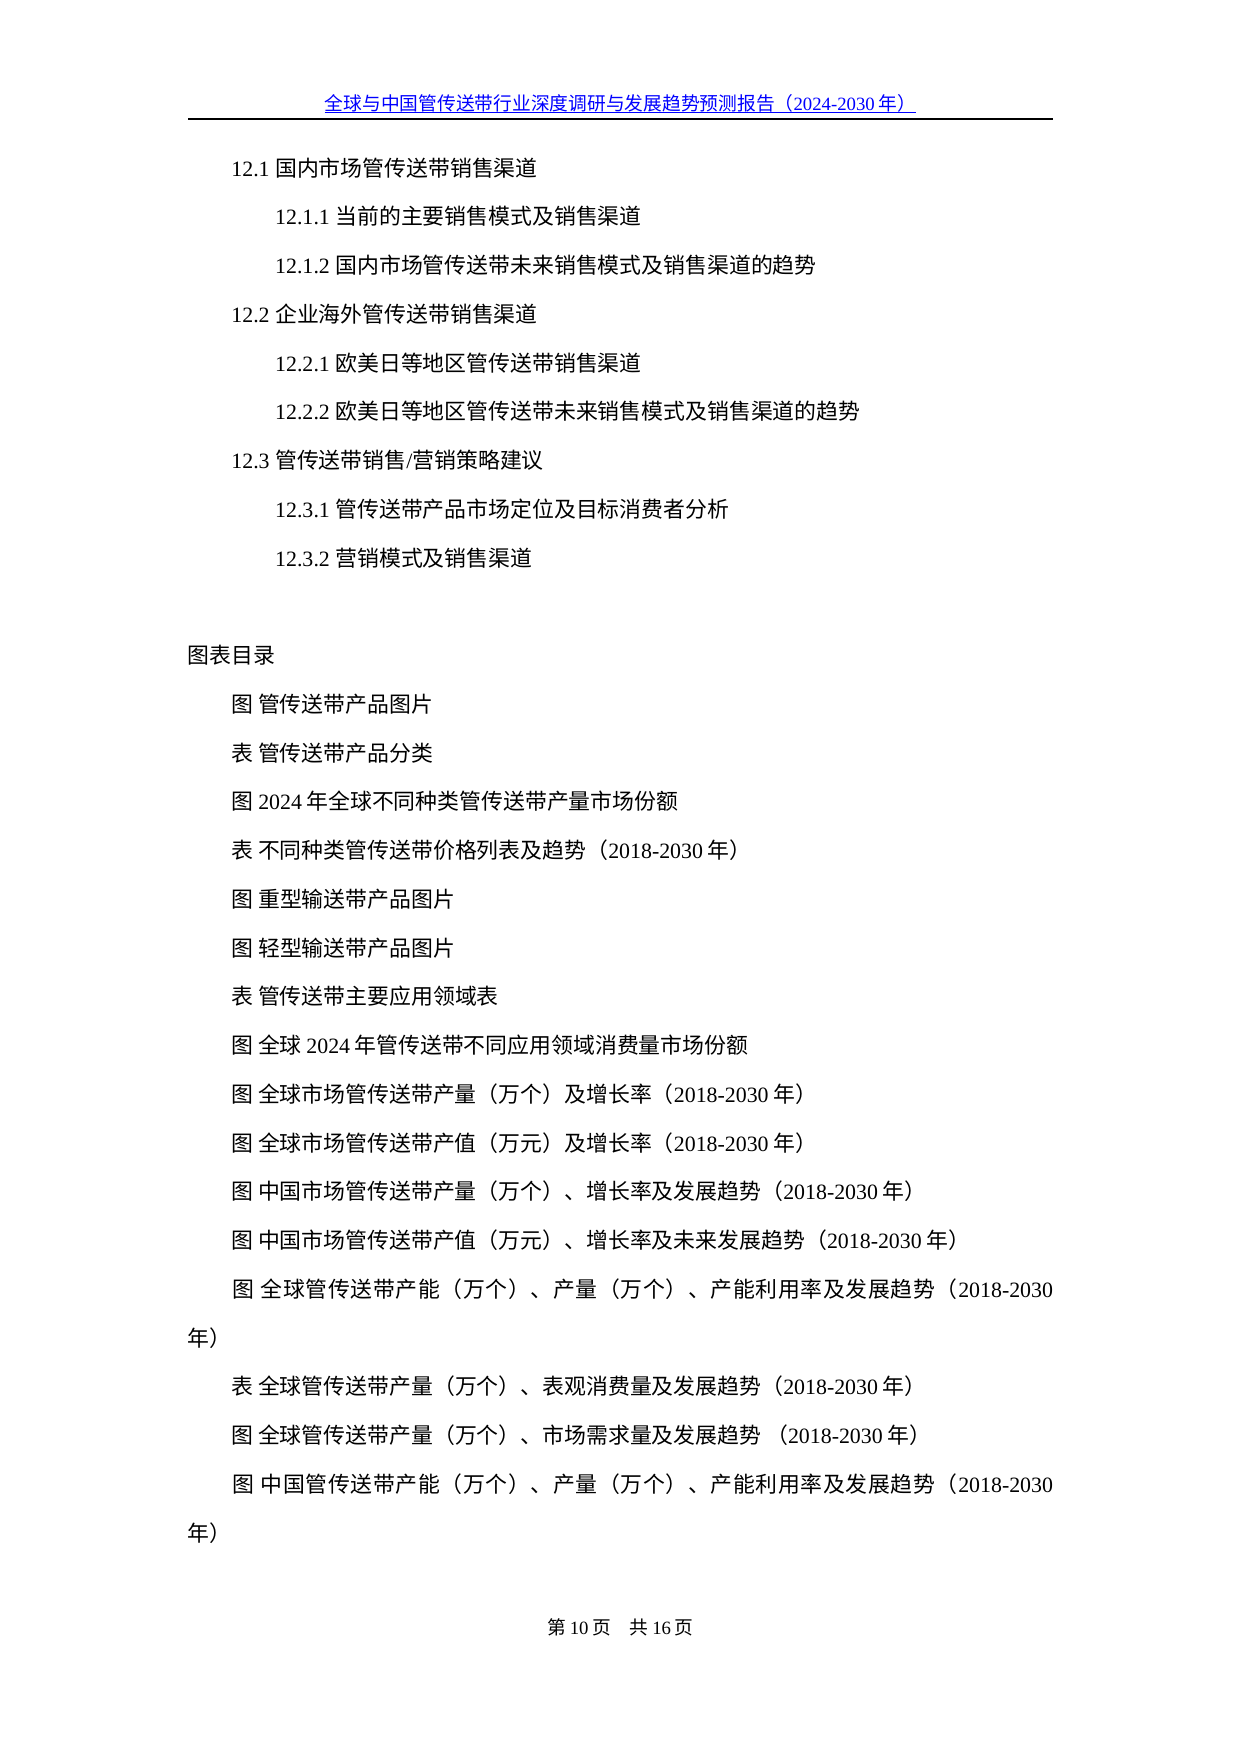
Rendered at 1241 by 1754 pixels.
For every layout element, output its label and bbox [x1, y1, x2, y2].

text [187, 150, 1053, 1548]
